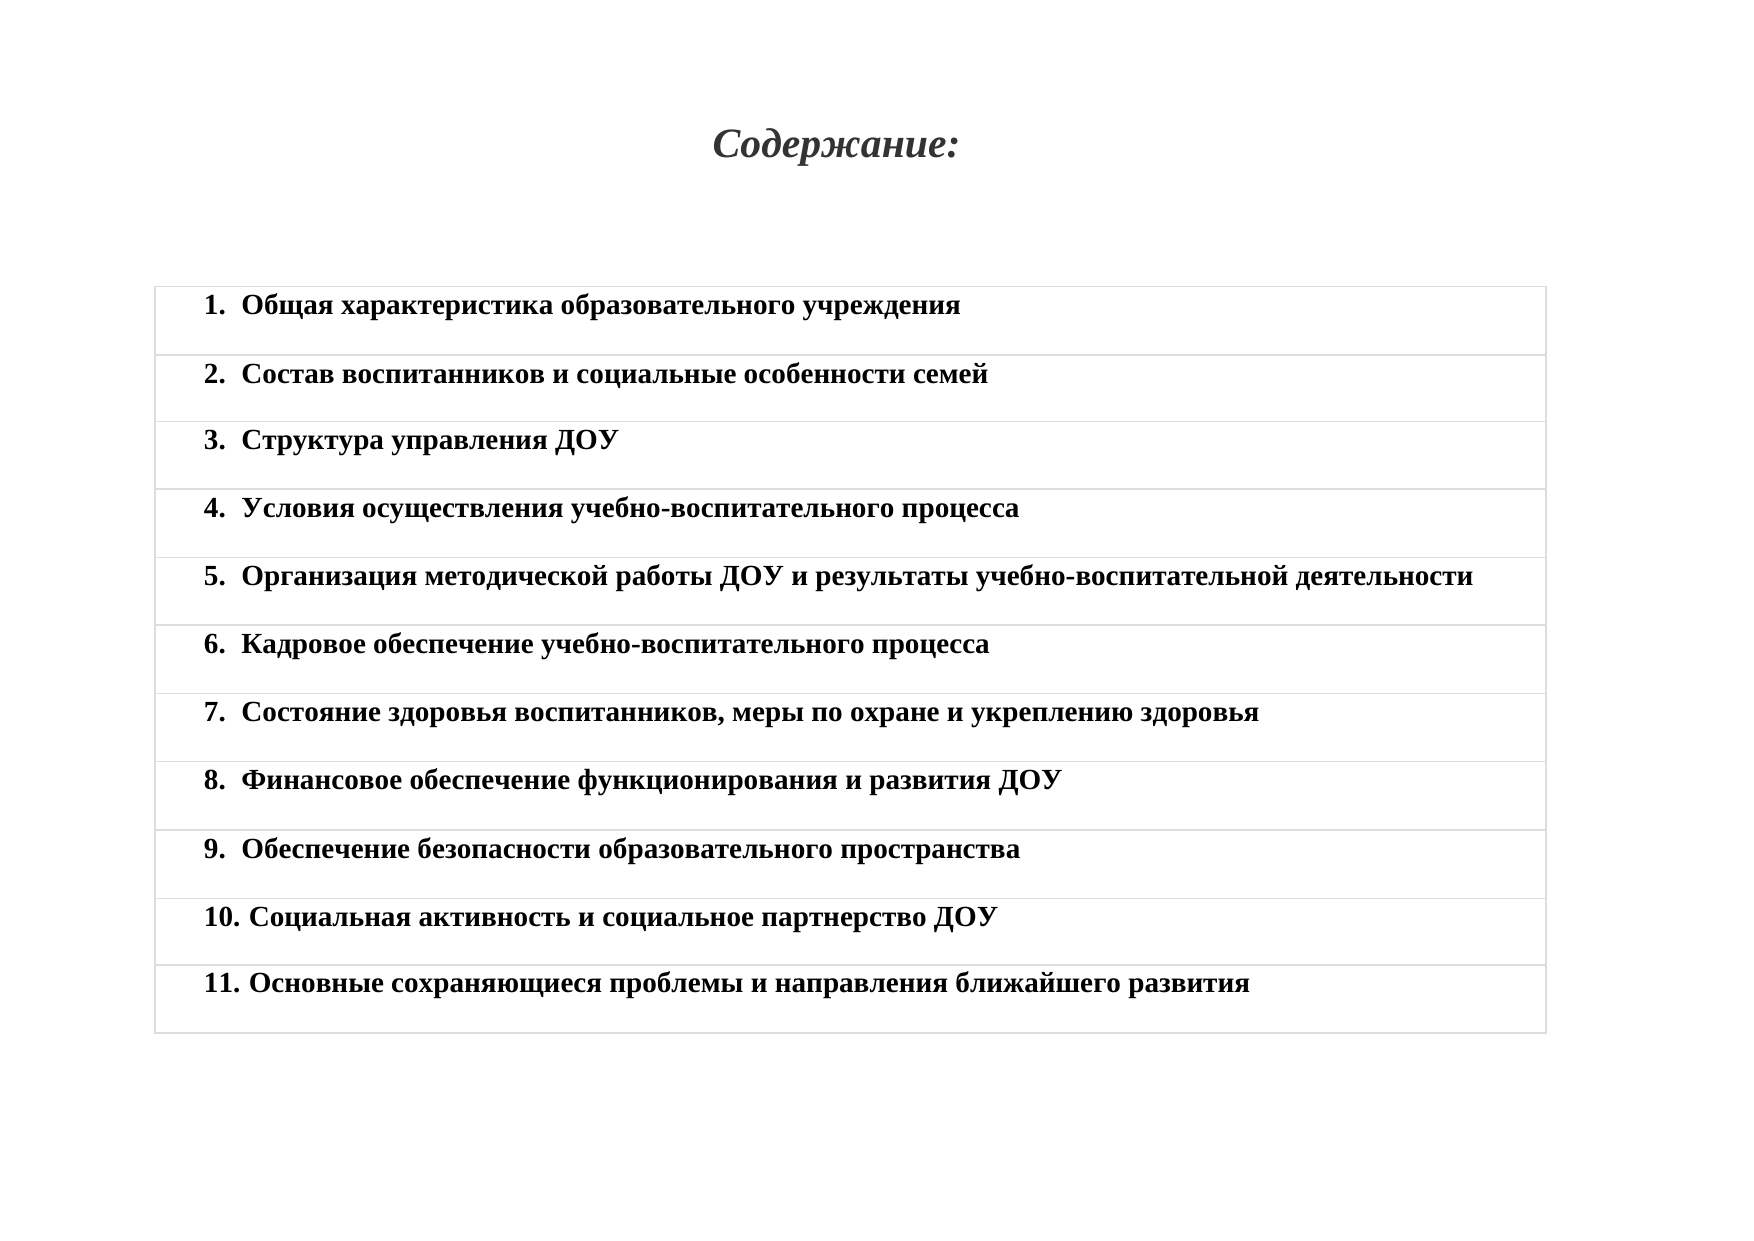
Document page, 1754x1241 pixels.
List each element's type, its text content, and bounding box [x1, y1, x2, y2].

table_header Общая характеристика образовательного учреждения [156, 287, 1545, 354]
table_cell Социальная активность и социальное партнерство ДОУ [156, 899, 1545, 964]
table_cell Условия осуществления учебно-воспитательного процесса [156, 490, 1545, 557]
table_cell Состояние здоровья воспитанников, меры по охране и укреплению здоровья [156, 694, 1545, 761]
text Содержание: [118, 118, 1636, 166]
table_cell Кадровое обеспечение учебно-воспитательного процесса [156, 626, 1545, 692]
table_cell Обеспечение безопасности образовательного пространства [156, 831, 1545, 897]
table_cell Структура управления ДОУ [156, 422, 1545, 488]
table_cell Основные сохраняющиеся проблемы и направления ближайшего развития [156, 966, 1545, 1032]
table_cell Финансовое обеспечение функционирования и развития ДОУ [156, 762, 1545, 829]
table_cell Организация методической работы ДОУ и результаты учебно-воспитательной деятельности [156, 558, 1545, 624]
table_cell Состав воспитанников и социальные особенности семей [156, 356, 1545, 421]
